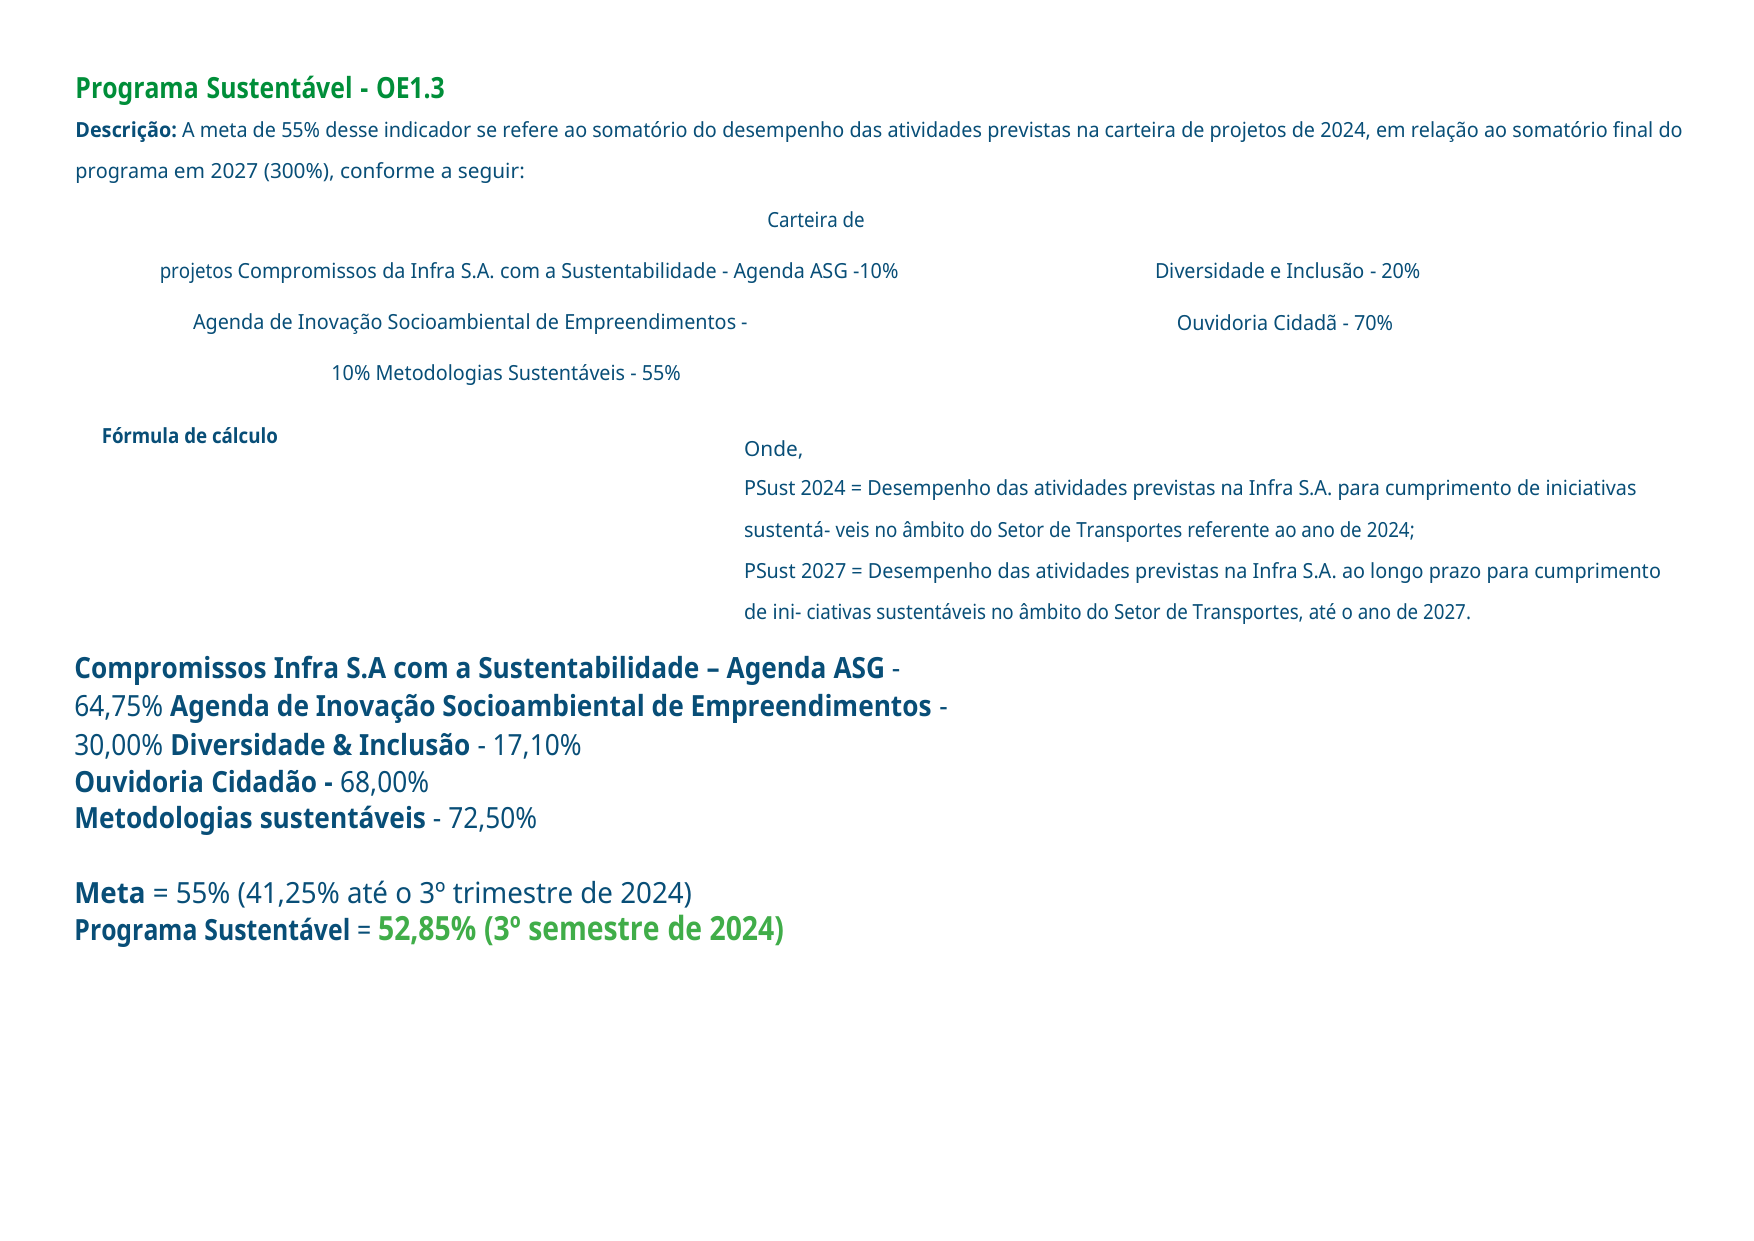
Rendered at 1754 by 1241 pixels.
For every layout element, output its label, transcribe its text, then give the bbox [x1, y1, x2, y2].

subtitle Compromissos Infra S.A com a Sustentabilidade – Agenda ASG - 64,75% Agenda de Inovação Socioambiental de Empreendimentos - 30,00% Diversidade & Inclusão - 17,10% [74, 647, 990, 764]
text Diversidade e Inclusão - 20% Ouvidoria Cidadã - 70% [1155, 257, 1483, 336]
text Ouvidoria Cidadão - 68,00% [74, 764, 1691, 800]
text Metodologias sustentáveis - 72,50% [74, 800, 1691, 835]
text Carteira de projetos Compromissos da Infra S.A. com a Sustentabilidade - Agenda ASG -10% [159, 205, 939, 284]
text Agenda de Inovação Socioambiental de Empreendimentos - 10% Metodologias Sustentáveis - 55% [193, 307, 757, 387]
text PSust 2024 = Desempenho das atividades previstas na Infra S.A. para cumprimento de iniciativas sustentá- veis no âmbito do Setor de Transportes referente ao ano de 2024; [744, 473, 1663, 543]
text Programa Sustentável = 52,85% (3º semestre de 2024) [74, 910, 1691, 948]
text PSust 2027 = Desempenho das atividades previstas na Infra S.A. ao longo prazo para cumprimento de ini- ciativas sustentáveis no âmbito do Setor de Transportes, até o ano de 2027. [744, 556, 1663, 626]
subtitle Fórmula de cálculo [102, 421, 280, 449]
subtitle Meta = 55% (41,25% até o 3º trimestre de 2024) [74, 877, 1691, 910]
text Onde, [744, 434, 1691, 462]
subtitle Programa Sustentável - OE1.3 [75, 67, 1691, 107]
text Descrição: A meta de 55% desse indicador se refere ao somatório do desempenho das atividades previstas na carteira de projetos de 2024, em relação ao somatório final do programa em 2027 (300%), conforme a seguir: [75, 115, 1691, 184]
